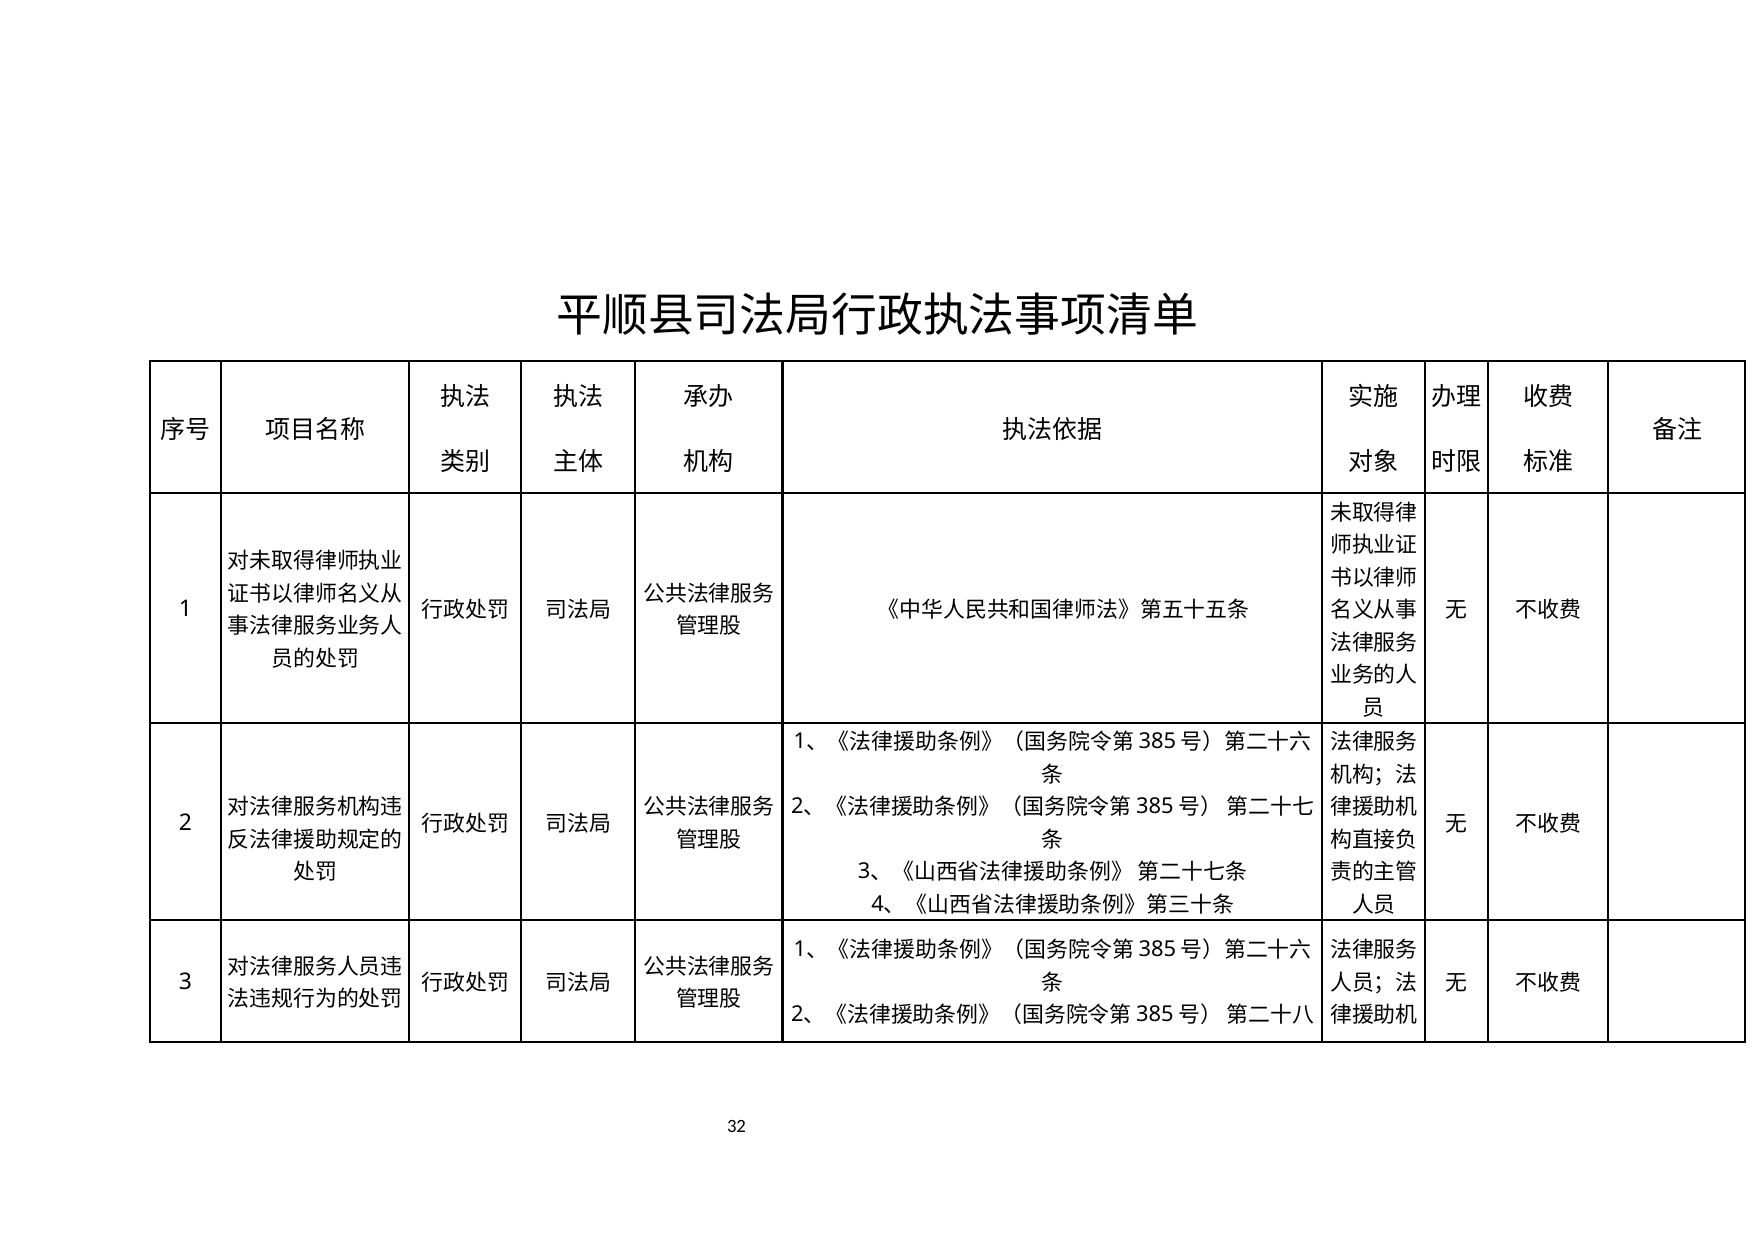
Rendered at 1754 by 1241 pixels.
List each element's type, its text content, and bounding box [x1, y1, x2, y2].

table_cell 司法局 [522, 724, 634, 919]
table_cell 无 [1426, 724, 1487, 919]
table_cell 行政处罚 [410, 494, 520, 722]
table_cell 公共法律服务管理股 [636, 921, 781, 1041]
table_header 执法 类别 [410, 362, 520, 492]
table_cell 无 [1426, 494, 1487, 722]
table_cell 对法律服务机构违反法律援助规定的处罚 [222, 724, 408, 919]
table_cell 行政处罚 [410, 921, 520, 1041]
table_header 执法依据 [784, 362, 1321, 492]
table_cell 公共法律服务管理股 [636, 724, 781, 919]
table_cell 《中华人民共和国律师法》第五十五条 [784, 494, 1321, 722]
table_cell 行政处罚 [410, 724, 520, 919]
table_cell 未取得律师执业证书以律师名义从事法律服务业务的人员 [1323, 494, 1424, 722]
table_header 承办 机构 [636, 362, 781, 492]
table_cell 《法律援助条例》（国务院令第385号）第二十六条 《法律援助条例》（国务院令第385号） 第二十七条 《山西省法律援助条例》 第二十七条 《山西省法律援助条例》第三十条 [784, 724, 1321, 919]
table_cell [1609, 494, 1744, 722]
table_cell 法律服务机构；法律援助机构直接负责的主管人员 [1323, 724, 1424, 919]
table_cell 1 [151, 494, 220, 722]
table_cell 不收费 [1489, 921, 1607, 1041]
table_header 实施 对象 [1323, 362, 1424, 492]
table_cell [1323, 921, 1424, 1041]
table_cell 2 [151, 724, 220, 919]
table_header 项目名称 [222, 362, 408, 492]
text 平顺县司法局行政执法事项清单 [150, 263, 1604, 360]
table_header 序号 [151, 362, 220, 492]
table_header 备注 [1609, 362, 1744, 492]
table_cell 3 [151, 921, 220, 1041]
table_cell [784, 921, 1321, 1041]
table_cell 无 [1426, 921, 1487, 1041]
table_cell 公共法律服务管理股 [636, 494, 781, 722]
table_cell [1609, 921, 1744, 1041]
table_header 收费 标准 [1489, 362, 1607, 492]
table_cell 司法局 [522, 921, 634, 1041]
table_header 办理时限 [1426, 362, 1487, 492]
table_cell 对未取得律师执业证书以律师名义从事法律服务业务人员的处罚 [222, 494, 408, 722]
table_cell 司法局 [522, 494, 634, 722]
table_cell 不收费 [1489, 494, 1607, 722]
table_cell 对法律服务人员违法违规行为的处罚 [222, 921, 408, 1041]
table_cell [1609, 724, 1744, 919]
table_cell 不收费 [1489, 724, 1607, 919]
table_header 执法 主体 [522, 362, 634, 492]
